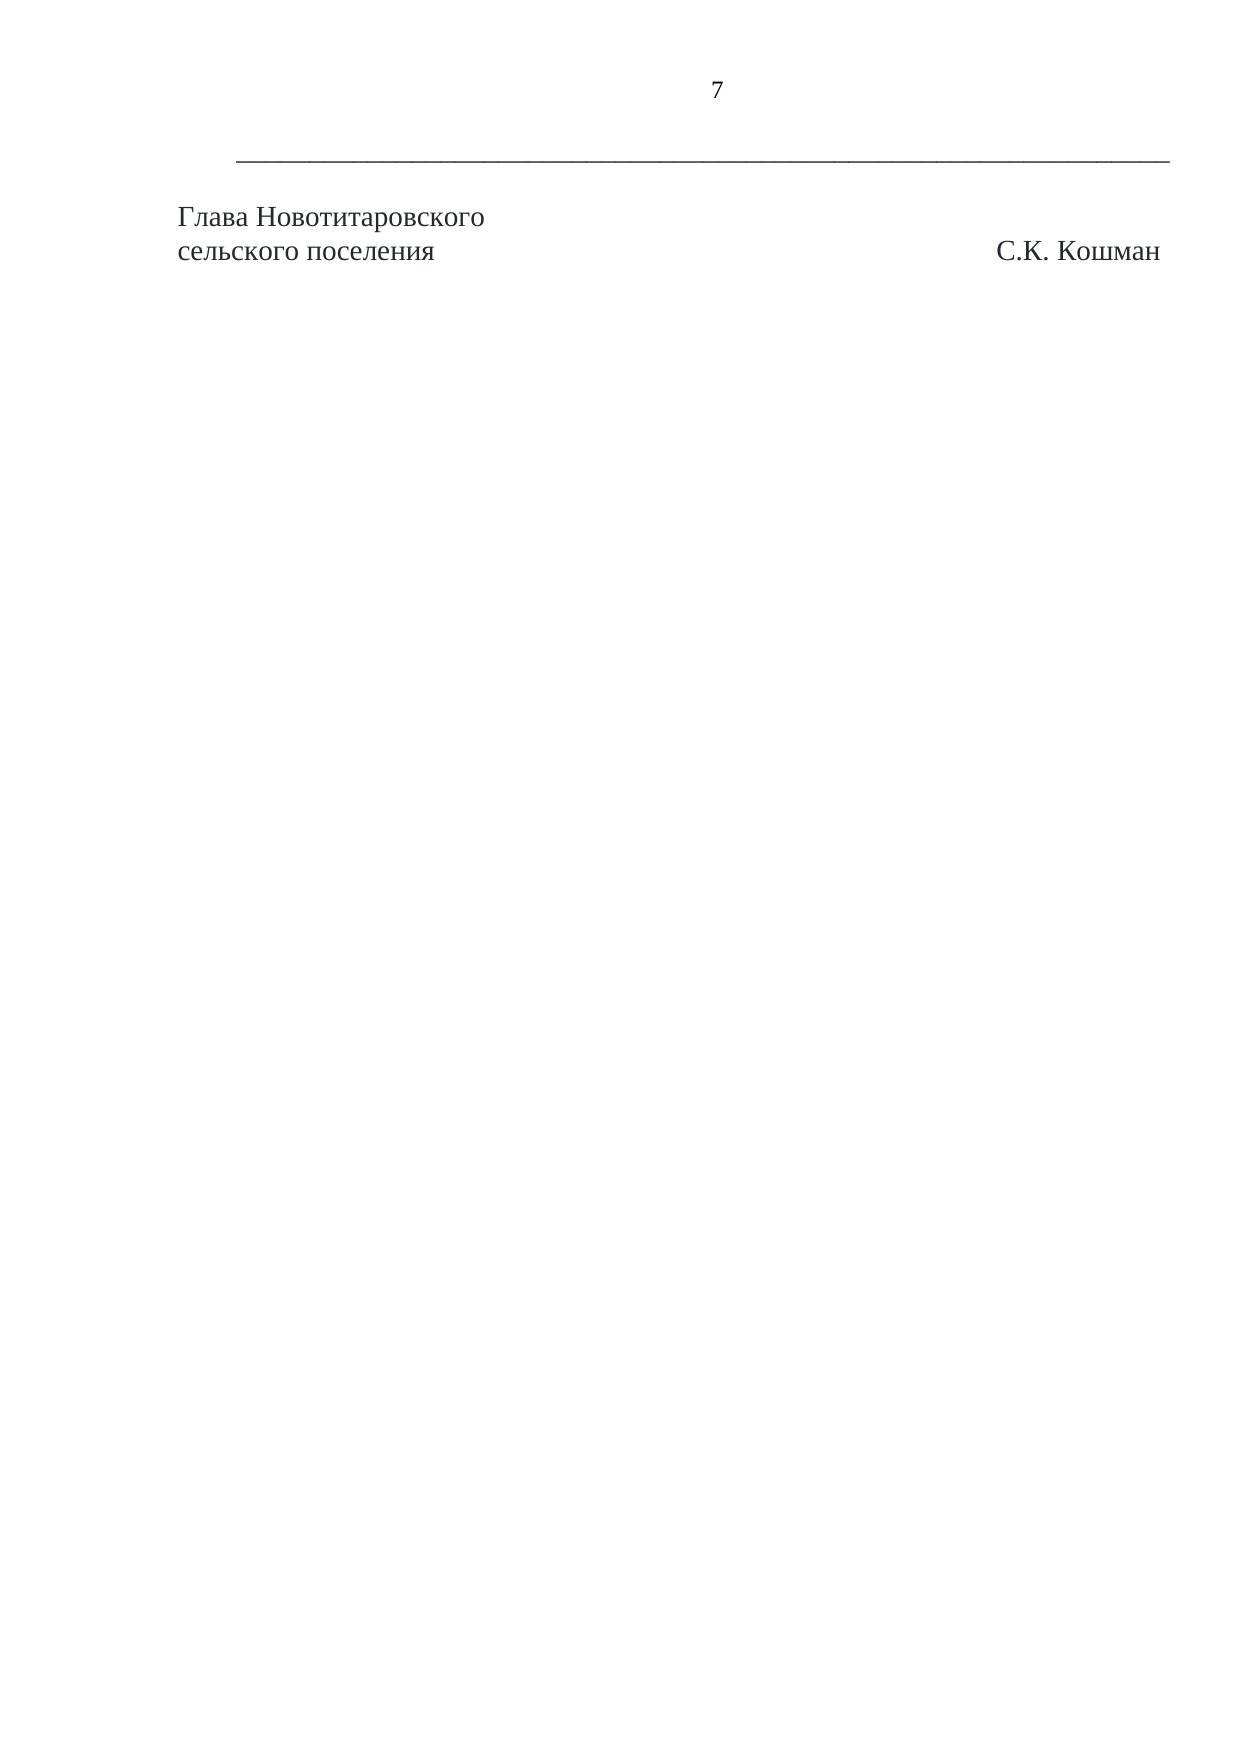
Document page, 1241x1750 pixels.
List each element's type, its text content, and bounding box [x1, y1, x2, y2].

subtitle ________________________________________________________________ [177, 132, 1182, 166]
subtitle Глава Новотитаровского [177, 199, 1182, 233]
subtitle сельского поселения С.К. Кошман [177, 233, 1182, 267]
